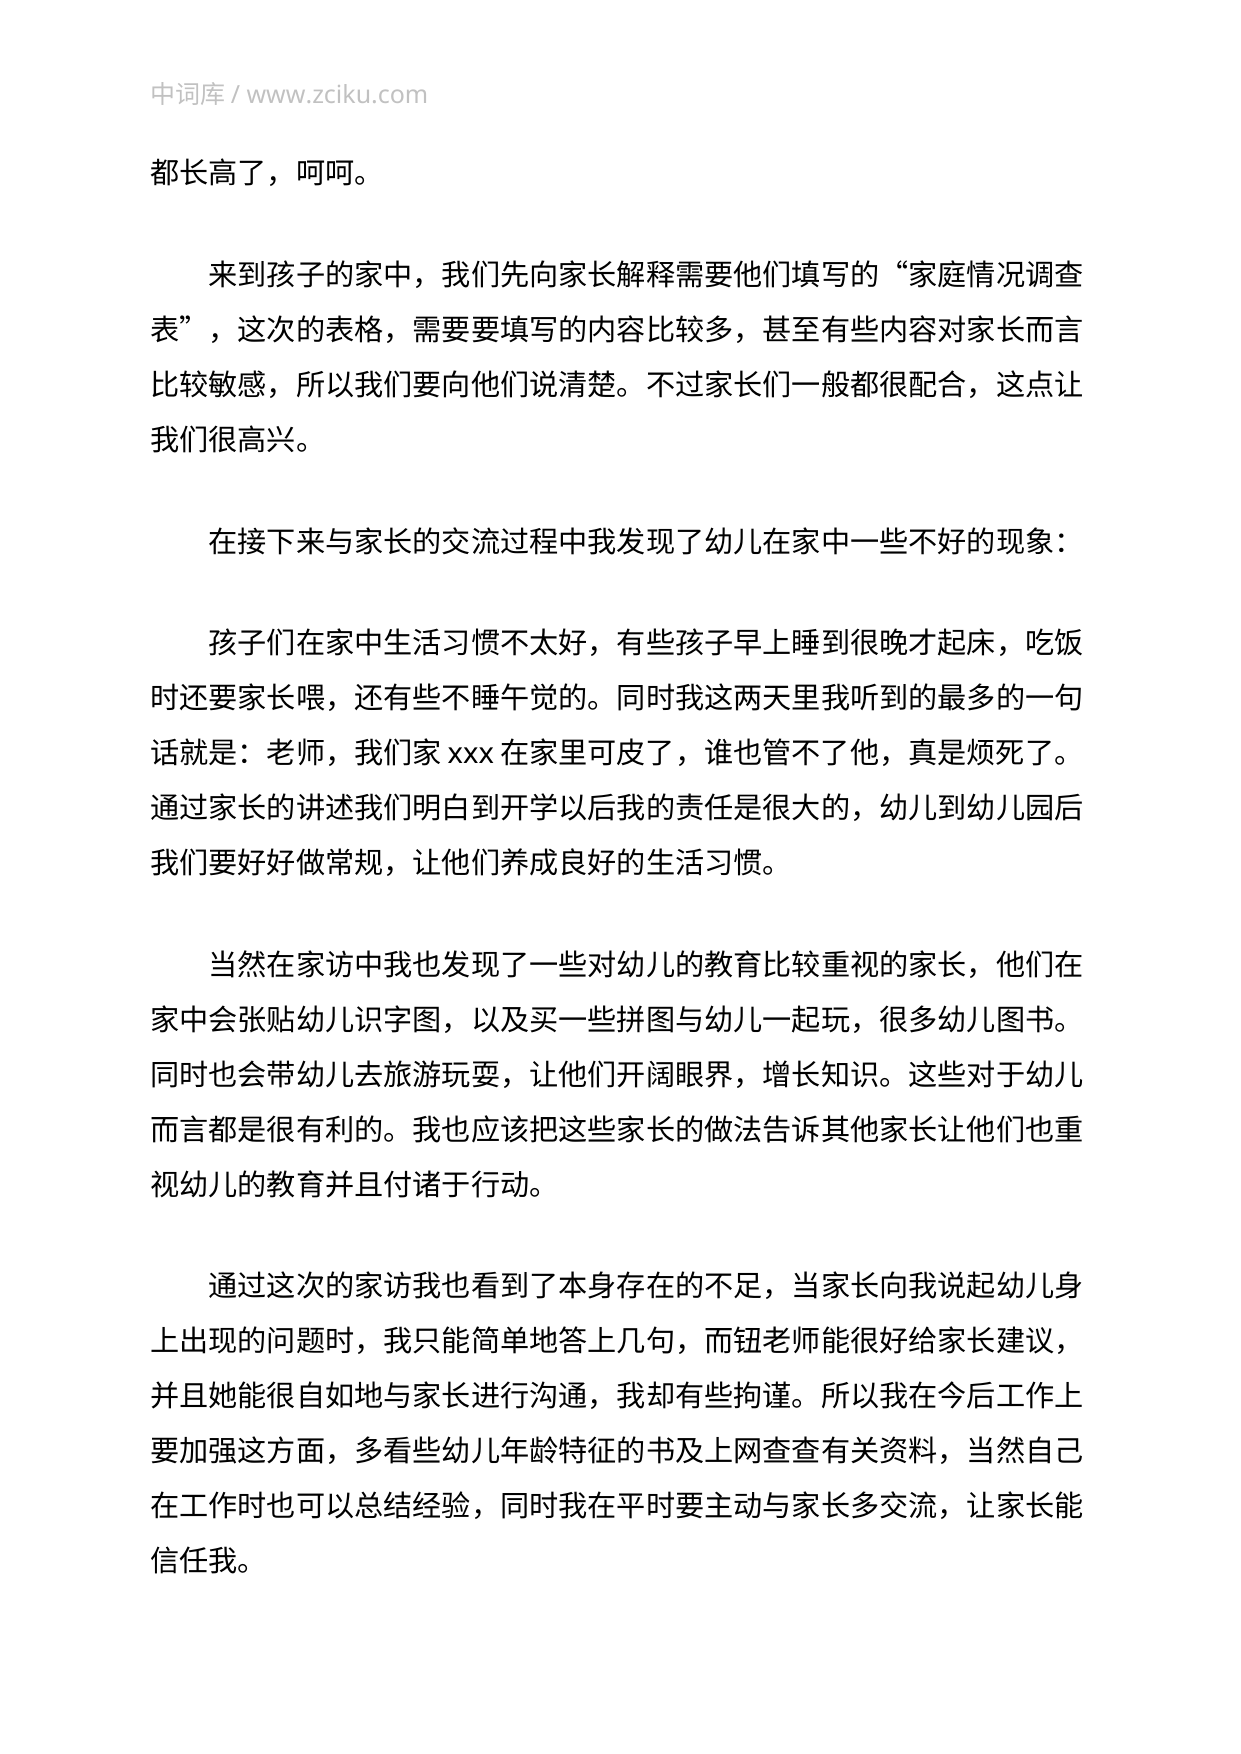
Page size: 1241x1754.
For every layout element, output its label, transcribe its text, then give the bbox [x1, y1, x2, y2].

text 孩子们在家中生活习惯不太好，有些孩子早上睡到很晚才起床，吃饭时还要家长喂，还有些不睡午觉的。同时我这两天里我听到的最多的一句话就是：老师，我们家xxx在家里可皮了，谁也管不了他，真是烦死了。通过家长的讲述我们明白到开学以后我的责任是很大的，幼儿到幼儿园后我们要好好做常规，让他们养成良好的生活习惯。 [150, 620, 1090, 882]
text 在接下来与家长的交流过程中我发现了幼儿在家中一些不好的现象： [150, 518, 1090, 561]
text 来到孩子的家中，我们先向家长解释需要他们填写的“家庭情况调查表”，这次的表格，需要要填写的内容比较多，甚至有些内容对家长而言比较敏感，所以我们要向他们说清楚。不过家长们一般都很配合，这点让我们很高兴。 [150, 252, 1090, 459]
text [150, 150, 1090, 192]
text 当然在家访中我也发现了一些对幼儿的教育比较重视的家长，他们在家中会张贴幼儿识字图，以及买一些拼图与幼儿一起玩，很多幼儿图书。同时也会带幼儿去旅游玩耍，让他们开阔眼界，增长知识。这些对于幼儿而言都是很有利的。我也应该把这些家长的做法告诉其他家长让他们也重视幼儿的教育并且付诸于行动。 [150, 941, 1090, 1203]
text 通过这次的家访我也看到了本身存在的不足，当家长向我说起幼儿身上出现的问题时，我只能简单地答上几句，而钮老师能很好给家长建议，并且她能很自如地与家长进行沟通，我却有些拘谨。所以我在今后工作上要加强这方面，多看些幼儿年龄特征的书及上网查查有关资料，当然自己在工作时也可以总结经验，同时我在平时要主动与家长多交流，让家长能信任我。 [150, 1263, 1090, 1579]
